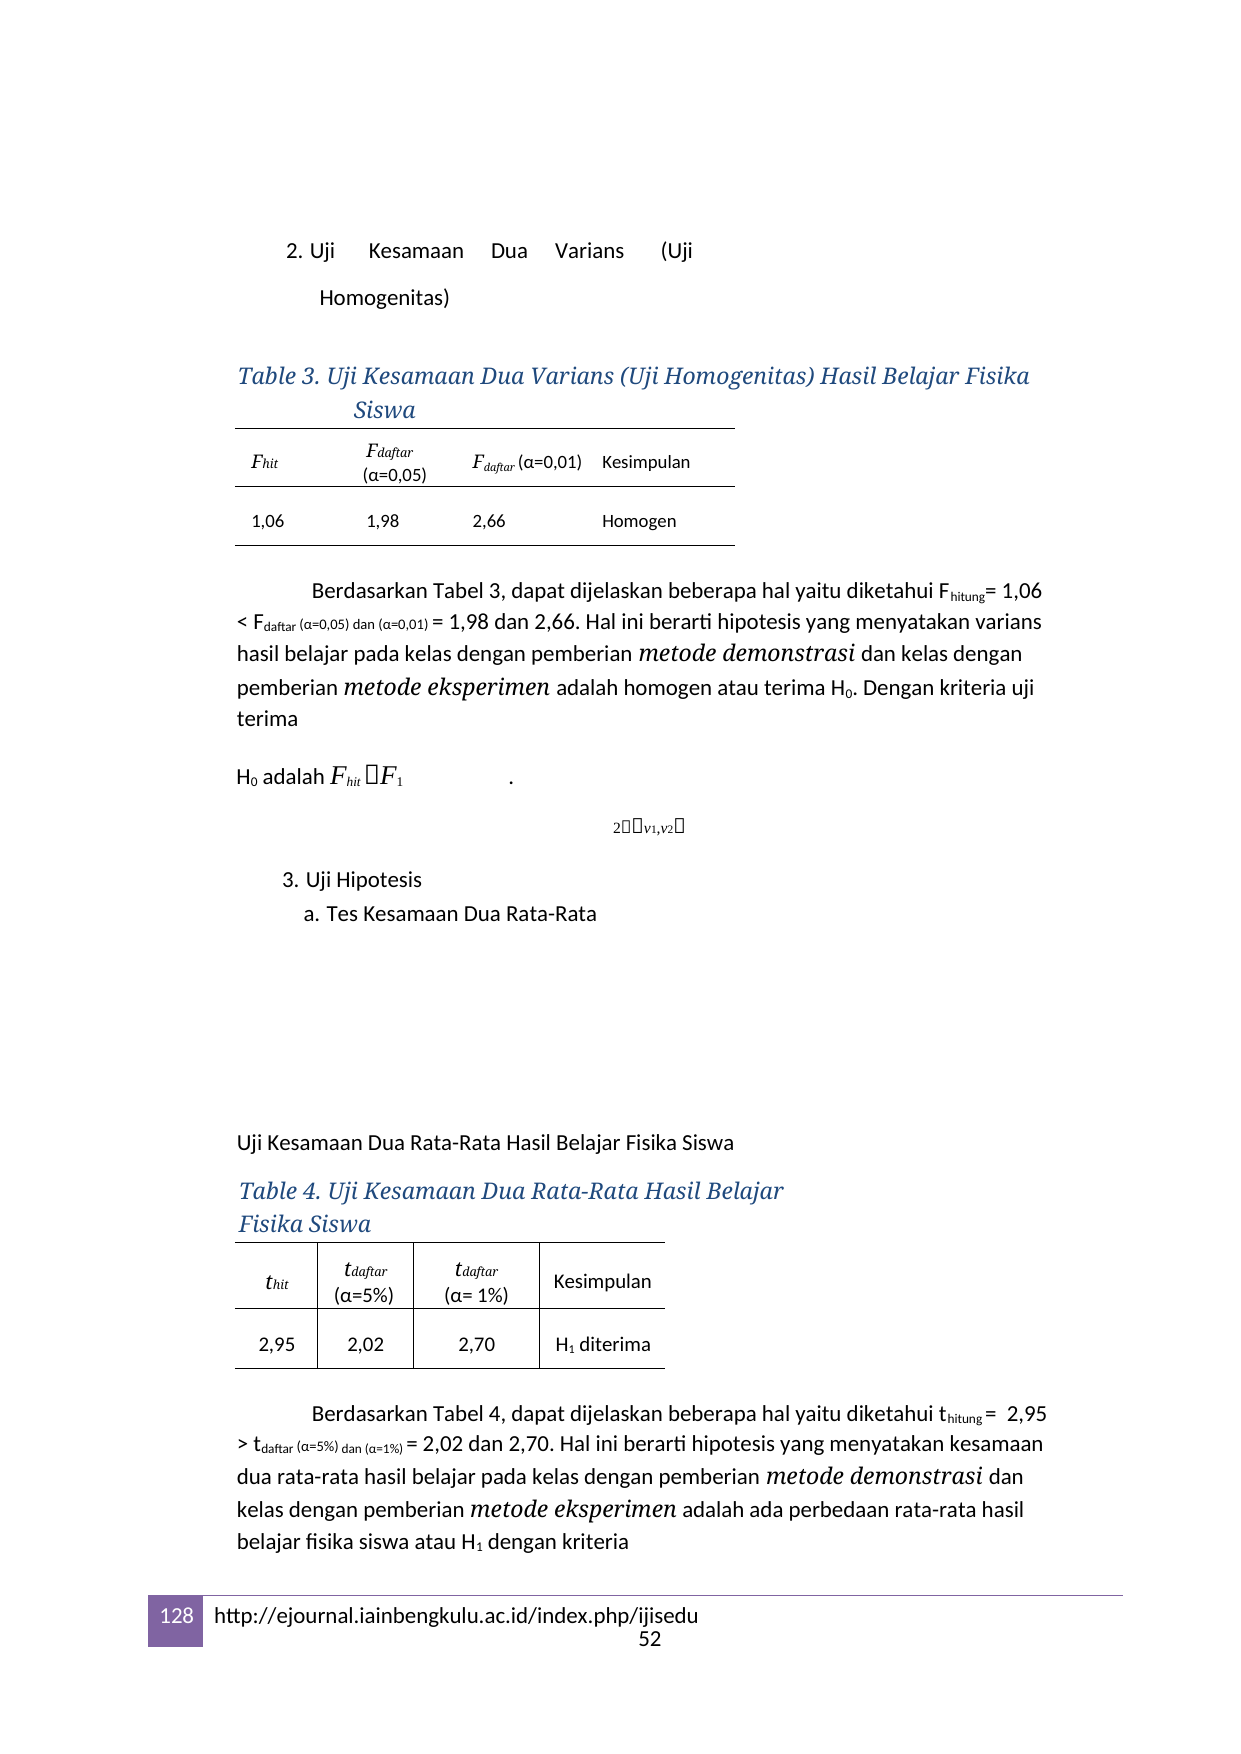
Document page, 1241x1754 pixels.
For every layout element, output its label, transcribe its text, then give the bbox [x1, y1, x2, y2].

text Uji Kesamaan Dua Rata-Rata Hasil Belajar Fisika Siswa [237, 1128, 1063, 1156]
table_cell 2,02 [318, 1309, 413, 1368]
table_header Fdaftar (α=0,05) [363, 429, 472, 486]
text a. Tes Kesamaan Dua Rata-Rata [303, 899, 1063, 928]
text Berdasarkan Tabel 4, dapat dijelaskan beberapa hal yaitu diketahui thitung = 2,95 > tdaftar (α=5%) dan (α=1%) = 2,02 dan 2,70. Hal ini berarti hipotesis yang menyatakan kesamaan dua rata-rata hasil belajar pada kelas dengan pemberian metode demonstrasi dan kelas dengan pemberian metode eksperimen adalah ada perbedaan rata-rata hasil belajar fisika siswa atau H1 dengan kriteria [237, 1399, 1063, 1555]
table_header Fdaftar (α=0,01) [473, 429, 602, 486]
table_header thit [235, 1243, 317, 1308]
table_header Kesimpulan [540, 1243, 665, 1308]
text Fisika Siswa [238, 1208, 1063, 1239]
table_cell H1 diterima [540, 1309, 665, 1368]
table_cell 2,95 [235, 1309, 317, 1368]
text 2. Uji Kesamaan Dua Varians (Uji [236, 236, 1063, 264]
table_cell Homogen [602, 487, 735, 545]
text Table 3. Uji Kesamaan Dua Varians (Uji Homogenitas) Hasil Belajar Fisika Siswa [237, 360, 1063, 425]
text H0 adalah Fhit F1 . [236, 755, 1063, 792]
table_header Kesimpulan [602, 429, 735, 486]
table_cell 2,70 [414, 1309, 539, 1368]
table_cell 1,98 [363, 487, 472, 545]
table_cell 2,66 [473, 487, 602, 545]
table_header tdaftar (α=5%) [318, 1243, 413, 1308]
text Berdasarkan Tabel 3, dapat dijelaskan beberapa hal yaitu diketahui Fhitung= 1,06 < Fdaftar (α=0,05) dan (α=0,01) = 1,98 dan 2,66. Hal ini berarti hipotesis yang menyatakan varians hasil belajar pada kelas dengan pemberian metode demonstrasi dan kelas dengan pemberian metode eksperimen adalah homogen atau terima H0. Dengan kriteria uji terima [237, 577, 1052, 733]
table_cell 1,06 [235, 487, 362, 545]
table_header Fhit [235, 429, 362, 486]
text Table 4. Uji Kesamaan Dua Rata-Rata Hasil Belajar [238, 1174, 1063, 1206]
text 2v1,v2 [236, 812, 1062, 840]
text Homogenitas) [319, 283, 1063, 311]
text 3. Uji Hipotesis [282, 865, 1063, 893]
table_header tdaftar (α= 1%) [414, 1243, 539, 1308]
